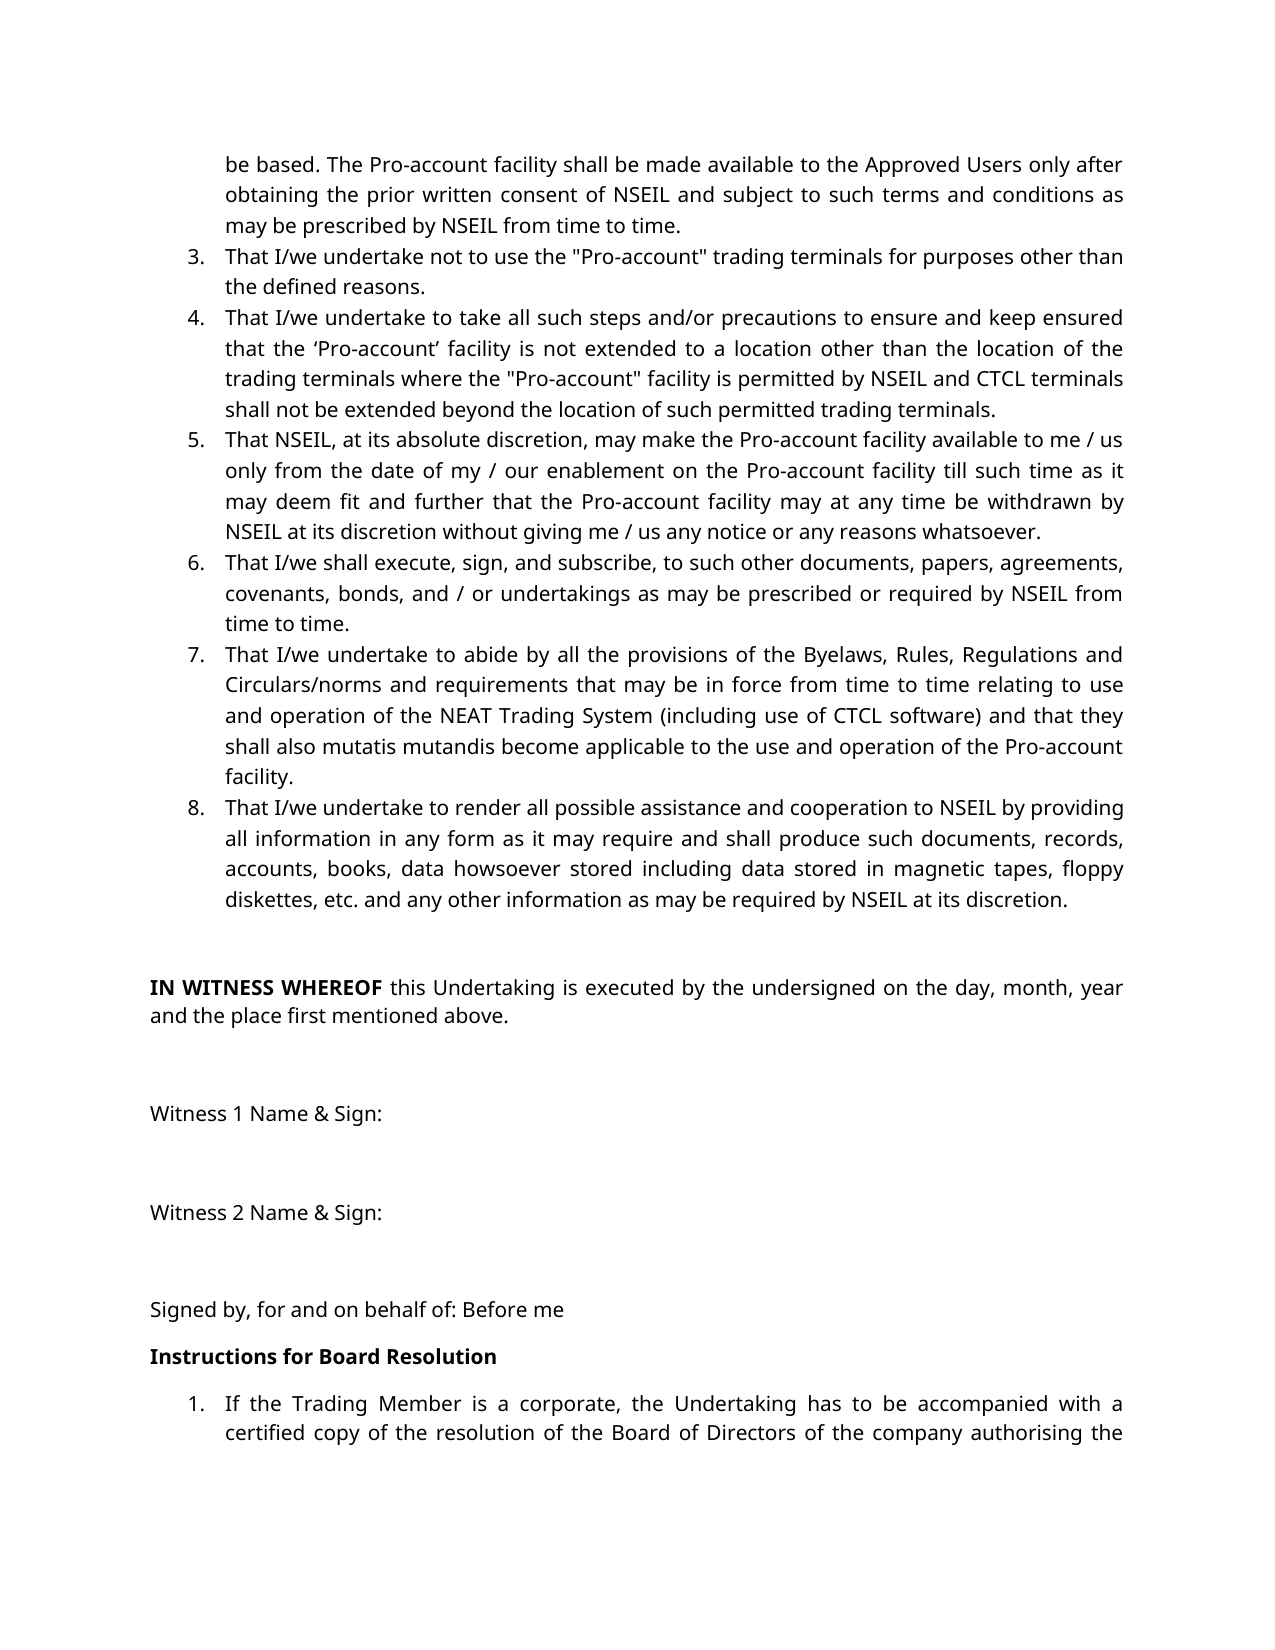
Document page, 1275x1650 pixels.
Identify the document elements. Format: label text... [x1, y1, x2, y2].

list That I/we undertake to abide by all the provisions of the Byelaws, Rules, Regulations and Circulars/norms and requirements that may be in force from time to time relating to use and operation of the NEAT Trading System (including use of CTCL software) and that they shall also mutatis mutandis become applicable to the use and operation of the Pro-account facility. [187, 640, 1125, 791]
list That I/we undertake to take all such steps and/or precautions to ensure and keep ensured that the ‘Pro-account’ facility is not extended to a location other than the location of the trading terminals where the "Pro-account" facility is permitted by NSEIL and CTCL terminals shall not be extended beyond the location of such permitted trading terminals. [187, 303, 1125, 423]
list That I/we undertake to render all possible assistance and cooperation to NSEIL by providing all information in any form as it may require and shall produce such documents, records, accounts, books, data howsoever stored including data stored in magnetic tapes, floppy diskettes, etc. and any other information as may be required by NSEIL at its discretion. [187, 793, 1125, 913]
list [187, 150, 1125, 240]
text IN WITNESS WHEREOF this Undertaking is executed by the undersigned on the day, month, year and the place first mentioned above. [150, 973, 1125, 1029]
text Instructions for Board Resolution [150, 1342, 1125, 1370]
text Witness 2 Name & Sign: [150, 1198, 1125, 1227]
text Witness 1 Name & Sign: [150, 1099, 1125, 1128]
text Signed by, for and on behalf of: Before me [150, 1295, 1125, 1323]
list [187, 1389, 1125, 1446]
list That NSEIL, at its absolute discretion, may make the Pro-account facility available to me / us only from the date of my / our enablement on the Pro-account facility till such time as it may deem fit and further that the Pro-account facility may at any time be withdrawn by NSEIL at its discretion without giving me / us any notice or any reasons whatsoever. [187, 426, 1125, 546]
list That I/we shall execute, sign, and subscribe, to such other documents, papers, agreements, covenants, bonds, and / or undertakings as may be prescribed or required by NSEIL from time to time. [187, 548, 1125, 638]
list That I/we undertake not to use the "Pro-account" trading terminals for purposes other than the defined reasons. [187, 242, 1125, 301]
